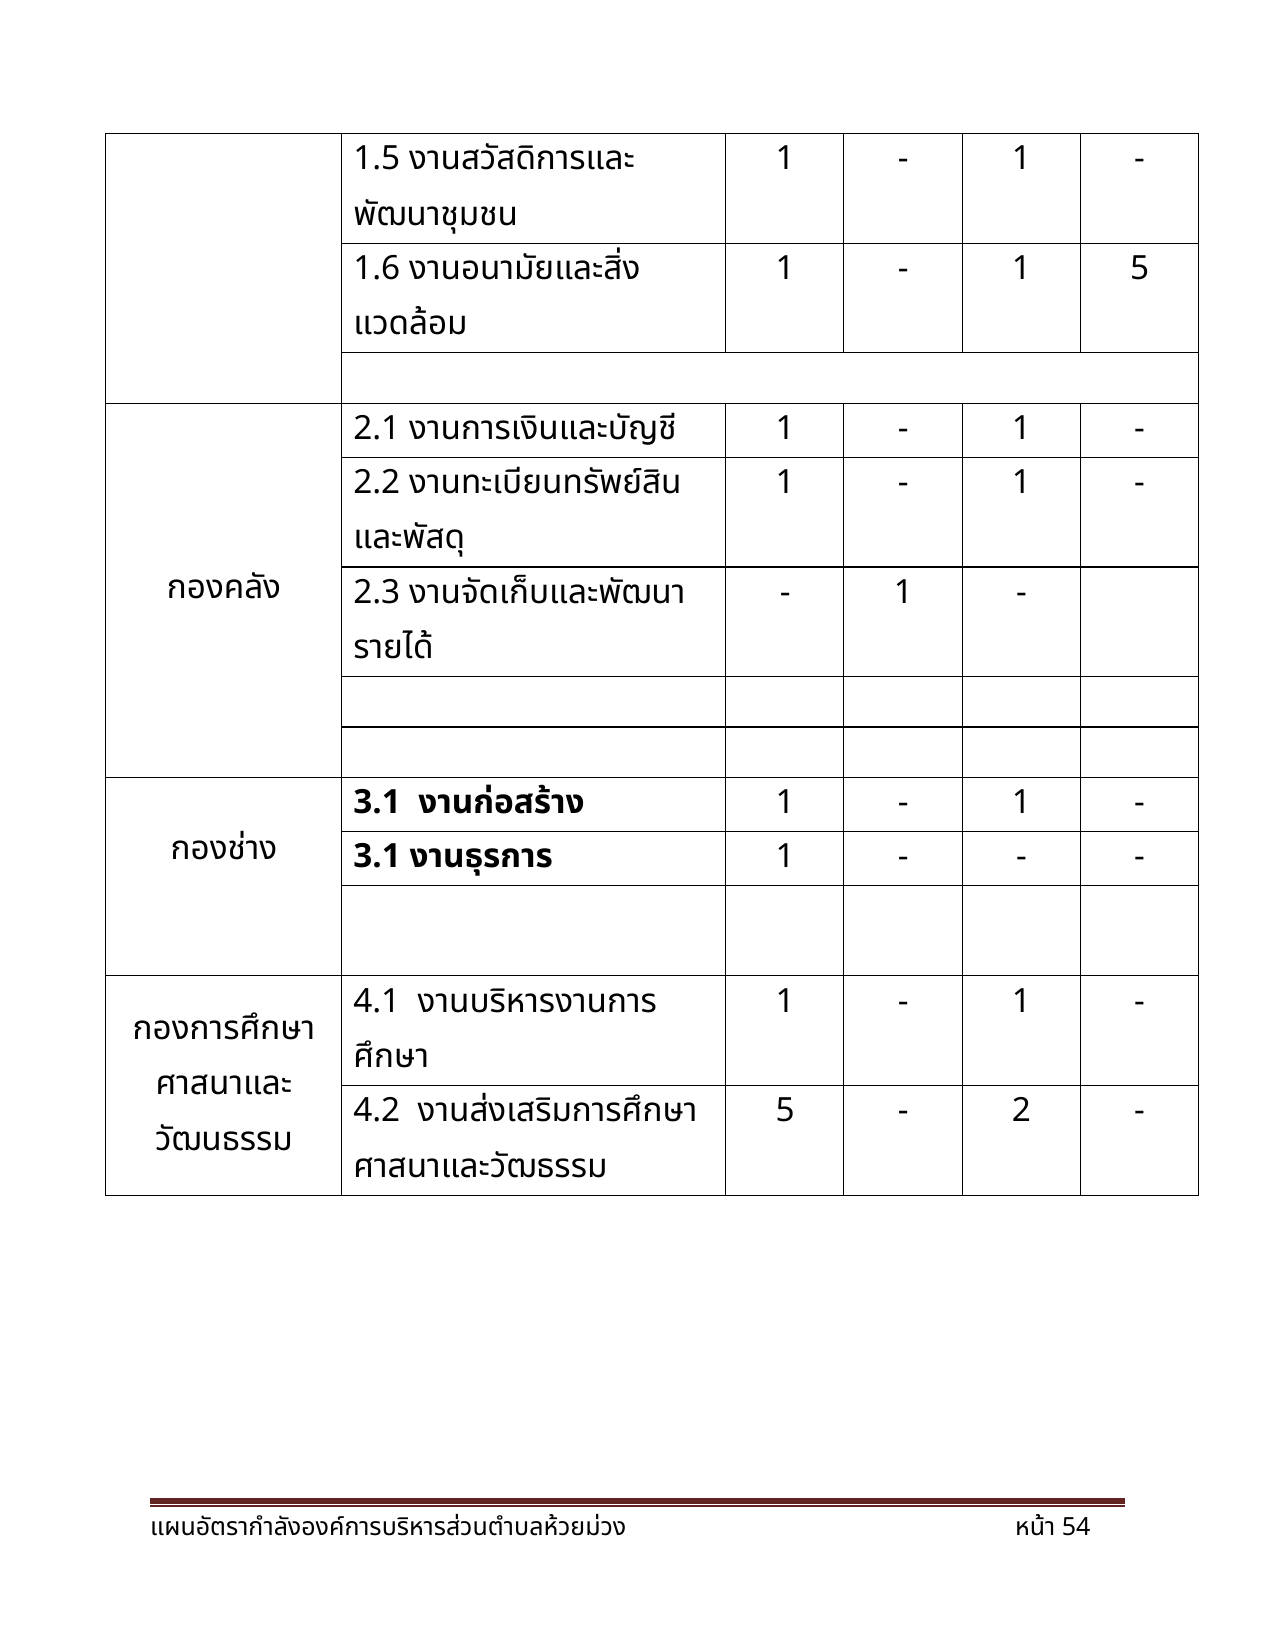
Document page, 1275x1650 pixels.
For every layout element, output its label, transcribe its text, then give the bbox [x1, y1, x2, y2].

table_cell [726, 677, 843, 726]
table_cell - [726, 568, 843, 676]
table_cell [963, 677, 1080, 726]
table_cell [963, 728, 1080, 777]
table_cell กองการศึกษาศาสนาและวัฒนธรรม [106, 976, 341, 1195]
table_cell - [844, 134, 962, 243]
table_cell 2 [963, 1086, 1080, 1195]
table_cell 1 [963, 976, 1080, 1085]
table_cell 1.6 งานอนามัยและสิ่งแวดล้อม [342, 244, 725, 352]
table_cell - [844, 832, 962, 885]
table_cell - [844, 976, 962, 1085]
table_cell 1 [963, 404, 1080, 457]
table_cell - [1081, 832, 1198, 885]
table_cell [1081, 728, 1198, 777]
table_cell 1 [844, 568, 962, 676]
table_cell [342, 728, 725, 777]
table_cell - [844, 778, 962, 831]
table_cell - [1081, 404, 1198, 457]
table_cell [342, 677, 725, 726]
table_cell 3.1 งานก่อสร้าง [342, 778, 725, 831]
table_cell 1 [963, 244, 1080, 352]
table_cell 1 [963, 134, 1080, 243]
table_cell - [963, 568, 1080, 676]
table_cell 1 [963, 458, 1080, 566]
table_cell 1 [726, 832, 843, 885]
table_cell - [844, 1086, 962, 1195]
table_cell [844, 677, 962, 726]
table_cell [844, 886, 962, 975]
table_cell - [1081, 134, 1198, 243]
table_cell 1 [726, 778, 843, 831]
table_cell - [1081, 976, 1198, 1085]
table_cell 4.1 งานบริหารงานการศึกษา [342, 976, 725, 1085]
table_cell - [844, 458, 962, 566]
table_cell 2.1 งานการเงินและบัญชี [342, 404, 725, 457]
table_cell 3.1 งานธุรการ [342, 832, 725, 885]
table_cell [1081, 677, 1198, 726]
table_cell - [844, 244, 962, 352]
table_cell 2.2 งานทะเบียนทรัพย์สินและพัสดุ [342, 458, 725, 566]
table_cell [1081, 886, 1198, 975]
table_cell 4.2 งานส่งเสริมการศึกษาศาสนาและวัฒธรรม [342, 1086, 725, 1195]
table_cell 1 [726, 976, 843, 1085]
table_cell [844, 728, 962, 777]
table_cell [726, 886, 843, 975]
table_cell 1 [726, 404, 843, 457]
table_cell กองคลัง [106, 404, 341, 777]
table_cell - [1081, 778, 1198, 831]
table_cell 1 [726, 458, 843, 566]
table_cell [726, 728, 843, 777]
table_cell - [1081, 458, 1198, 566]
table_cell 1 [726, 134, 843, 243]
table_cell [342, 886, 725, 975]
table_cell กองช่าง [106, 778, 341, 975]
table_cell - [1081, 1086, 1198, 1195]
table_cell - [963, 832, 1080, 885]
table_cell - [844, 404, 962, 457]
table_cell [342, 353, 1198, 402]
table_cell 1 [726, 244, 843, 352]
table_cell 2.3 งานจัดเก็บและพัฒนารายได้ [342, 568, 725, 676]
table_cell [1081, 568, 1198, 676]
table_cell 1.5 งานสวัสดิการและพัฒนาชุมชน [342, 134, 725, 243]
table_cell 5 [726, 1086, 843, 1195]
table_cell [963, 886, 1080, 975]
table_cell 5 [1081, 244, 1198, 352]
table_cell 1 [963, 778, 1080, 831]
